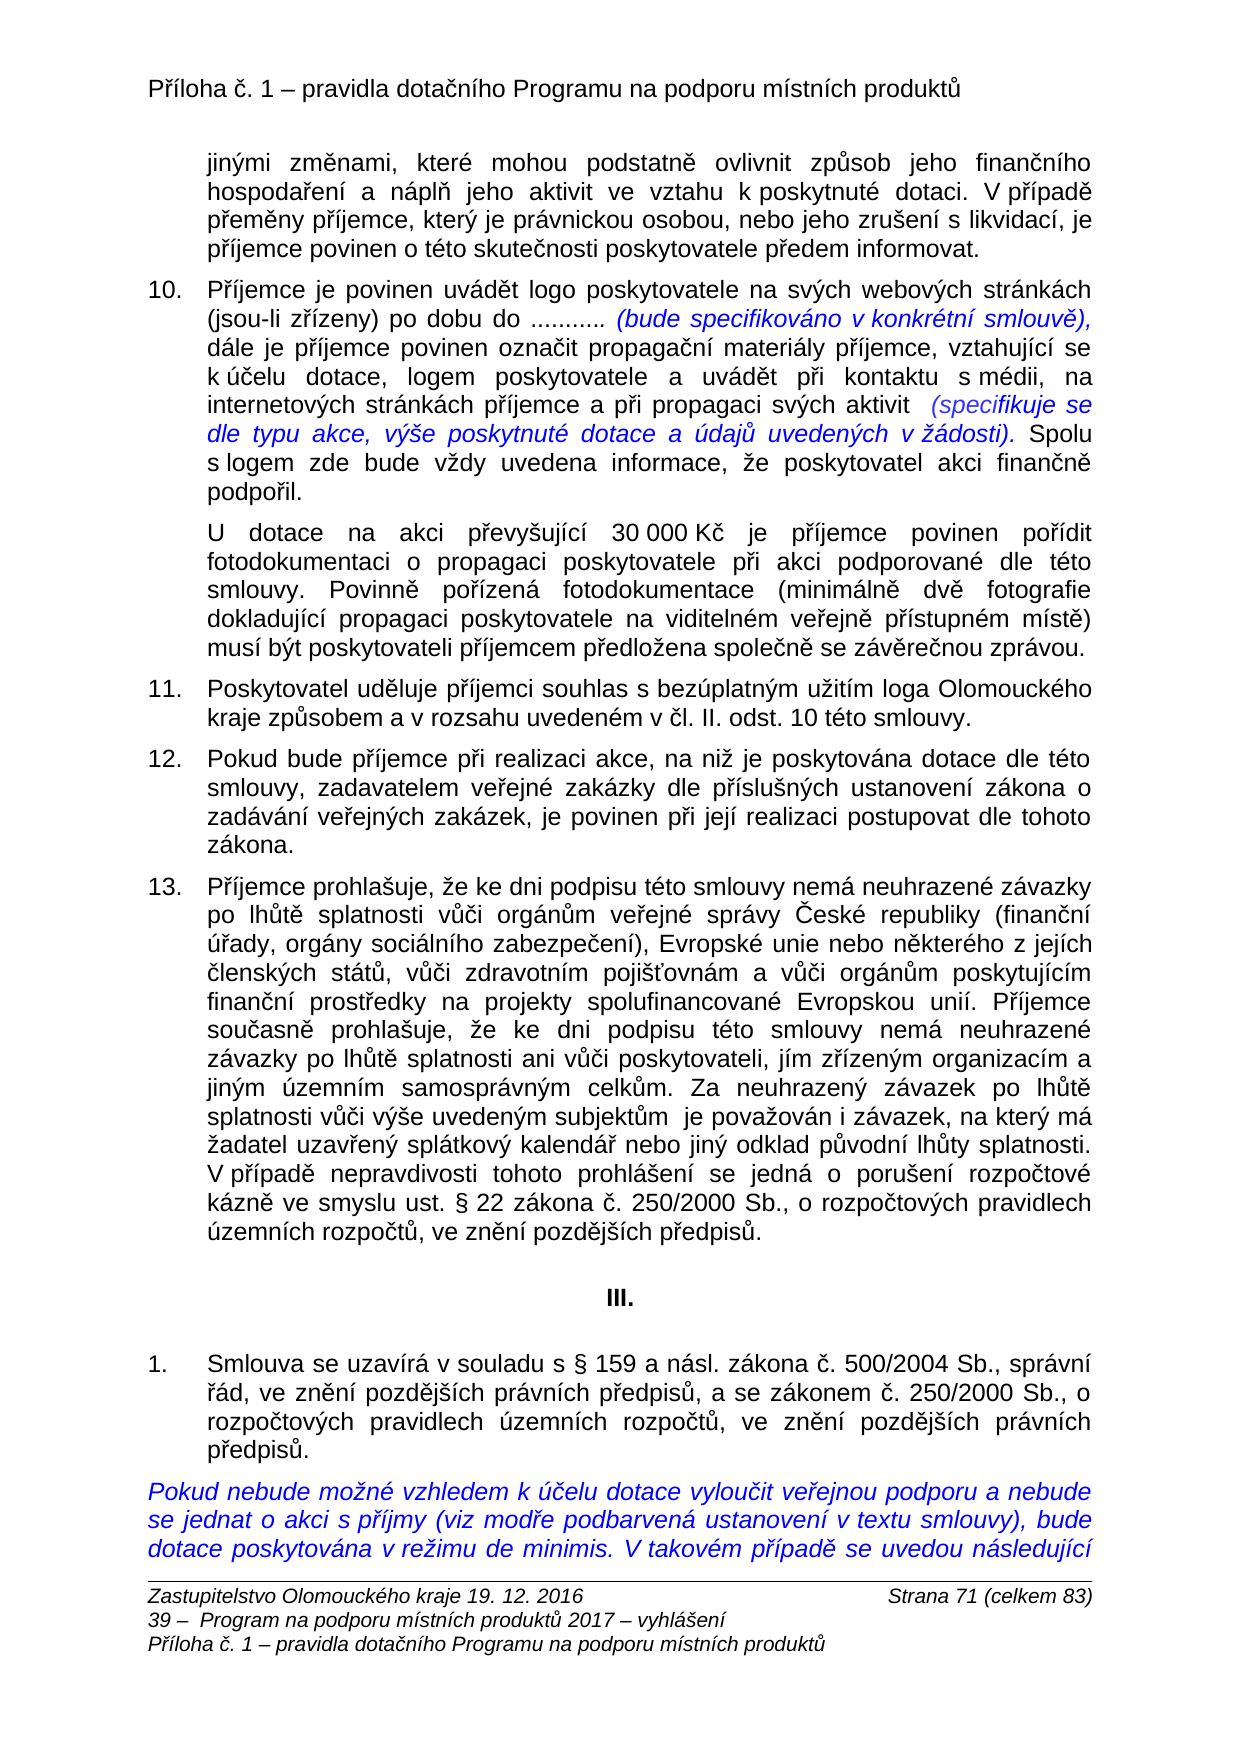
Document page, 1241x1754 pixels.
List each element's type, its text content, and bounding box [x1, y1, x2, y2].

text III. [148, 1283, 1092, 1311]
list Příjemce je povinen uvádět logo poskytovatele na svých webových stránkách (jsou-li zřízeny) po dobu do ........... (bude specifikováno v konkrétní smlouvě), dále je příjemce povinen označit propagační materiály příjemce, vztahující se k účelu dotace, logem poskytovatele a uvádět při kontaktu s médii, na internetových stránkách příjemce a při propagaci svých aktivit (specifikuje se dle typu akce, výše poskytnuté dotace a údajů uvedených v žádosti). Spolu s logem zde bude vždy uvedena informace, že poskytovatel akci finančně podpořil. [148, 275, 1092, 505]
list Pokud bude příjemce při realizaci akce, na niž je poskytována dotace dle této smlouvy, zadavatelem veřejné zakázky dle příslušných ustanovení zákona o zadávání veřejných zakázek, je povinen při její realizaci postupovat dle tohoto zákona. [148, 744, 1092, 859]
list Poskytovatel uděluje příjemci souhlas s bezúplatným užitím loga Olomouckého kraje způsobem a v rozsahu uvedeném v čl. II. odst. 10 této smlouvy. [148, 674, 1092, 731]
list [148, 148, 1092, 263]
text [148, 1476, 1092, 1563]
list Smlouva se uzavírá v souladu s § 159 a násl. zákona č. 500/2004 Sb., správní řád, ve znění pozdějších právních předpisů, a se zákonem č. 250/2000 Sb., o rozpočtových pravidlech územních rozpočtů, ve znění pozdějších právních předpisů. [148, 1349, 1092, 1464]
text U dotace na akci převyšující 30 000 Kč je příjemce povinen pořídit fotodokumentaci o propagaci poskytovatele při akci podporované dle této smlouvy. Povinně pořízená fotodokumentace (minimálně dvě fotografie dokladující propagaci poskytovatele na viditelném veřejně přístupném místě) musí být poskytovateli příjemcem předložena společně se závěrečnou zprávou. [207, 518, 1092, 661]
list Příjemce prohlašuje, že ke dni podpisu této smlouvy nemá neuhrazené závazky po lhůtě splatnosti vůči orgánům veřejné správy České republiky (finanční úřady, orgány sociálního zabezpečení), Evropské unie nebo některého z jejích členských států, vůči zdravotním pojišťovnám a vůči orgánům poskytujícím finanční prostředky na projekty spolufinancované Evropskou unií. Příjemce současně prohlašuje, že ke dni podpisu této smlouvy nemá neuhrazené závazky po lhůtě splatnosti ani vůči poskytovateli, jím zřízeným organizacím a jiným územním samosprávným celkům. Za neuhrazený závazek po lhůtě splatnosti vůči výše uvedeným subjektům je považován i závazek, na který má žadatel uzavřený splátkový kalendář nebo jiný odklad původní lhůty splatnosti. V případě nepravdivosti tohoto prohlášení se jedná o porušení rozpočtové kázně ve smyslu ust. § 22 zákona č. 250/2000 Sb., o rozpočtových pravidlech územních rozpočtů, ve znění pozdějších předpisů. [148, 871, 1092, 1245]
